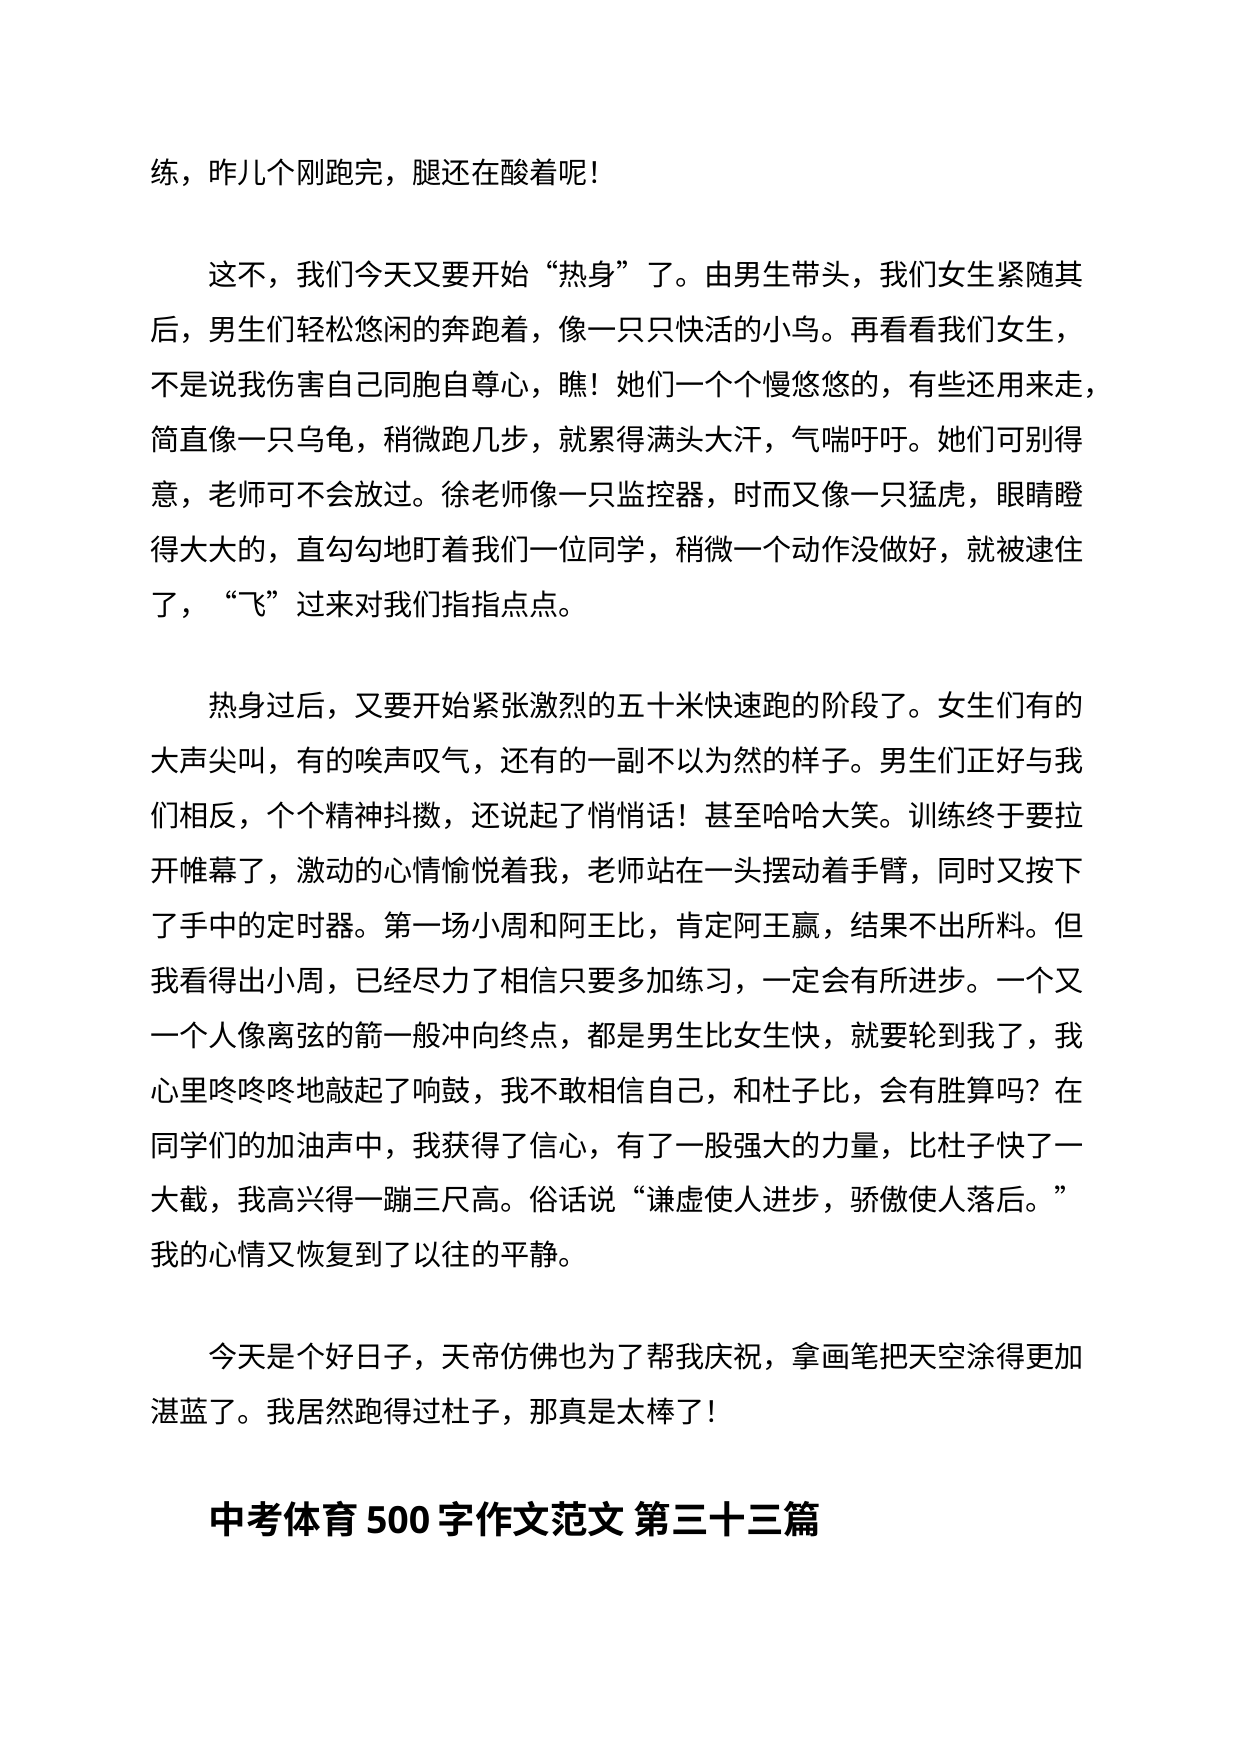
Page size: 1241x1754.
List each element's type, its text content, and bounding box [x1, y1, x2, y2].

text 这不，我们今天又要开始“热身”了。由男生带头，我们女生紧随其后，男生们轻松悠闲的奔跑着，像一只只快活的小鸟。再看看我们女生，不是说我伤害自己同胞自尊心，瞧！她们一个个慢悠悠的，有些还用来走，简直像一只乌龟，稍微跑几步，就累得满头大汗，气喘吁吁。她们可别得意，老师可不会放过。徐老师像一只监控器，时而又像一只猛虎，眼睛瞪得大大的，直勾勾地盯着我们一位同学，稍微一个动作没做好，就被逮住了，“飞”过来对我们指指点点。 [150, 252, 1090, 623]
text 中考体育500字作文范文 第三十三篇 [150, 1490, 1090, 1545]
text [150, 150, 1090, 192]
text 今天是个好日子，天帝仿佛也为了帮我庆祝，拿画笔把天空涂得更加湛蓝了。我居然跑得过杜子，那真是太棒了！ [150, 1334, 1090, 1431]
text 热身过后，又要开始紧张激烈的五十米快速跑的阶段了。女生们有的大声尖叫，有的唉声叹气，还有的一副不以为然的样子。男生们正好与我们相反，个个精神抖擞，还说起了悄悄话！甚至哈哈大笑。训练终于要拉开帷幕了，激动的心情愉悦着我，老师站在一头摆动着手臂，同时又按下了手中的定时器。第一场小周和阿王比，肯定阿王赢，结果不出所料。但我看得出小周，已经尽力了相信只要多加练习，一定会有所进步。一个又一个人像离弦的箭一般冲向终点，都是男生比女生快，就要轮到我了，我心里咚咚咚地敲起了响鼓，我不敢相信自己，和杜子比，会有胜算吗？在同学们的加油声中，我获得了信心，有了一股强大的力量，比杜子快了一大截，我高兴得一蹦三尺高。俗话说“谦虚使人进步，骄傲使人落后。”我的心情又恢复到了以往的平静。 [150, 683, 1090, 1274]
